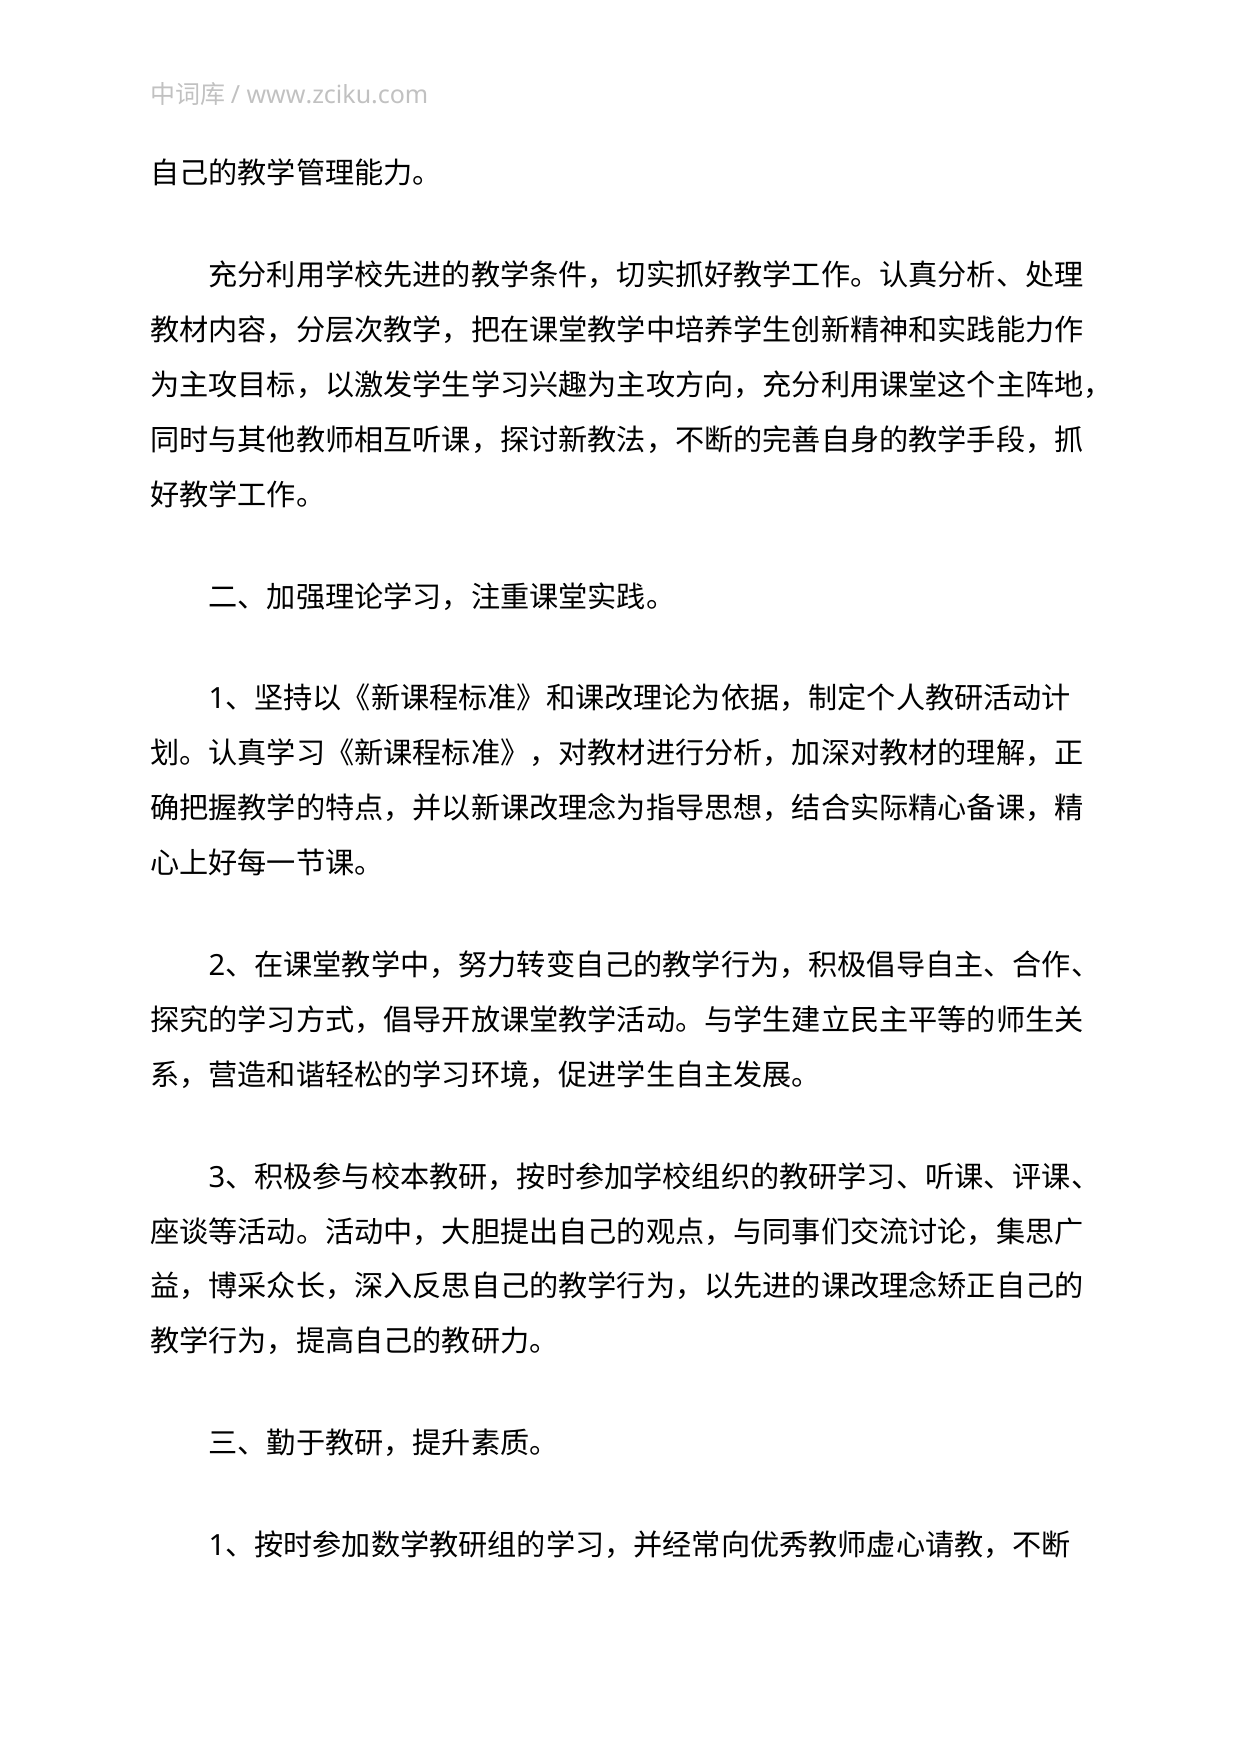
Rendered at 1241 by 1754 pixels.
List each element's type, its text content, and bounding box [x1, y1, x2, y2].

text 二、加强理论学习，注重课堂实践。 [150, 573, 1090, 615]
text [150, 1521, 1090, 1564]
text 三、勤于教研，提升素质。 [150, 1420, 1090, 1462]
text 充分利用学校先进的教学条件，切实抓好教学工作。认真分析、处理教材内容，分层次教学，把在课堂教学中培养学生创新精神和实践能力作为主攻目标，以激发学生学习兴趣为主攻方向，充分利用课堂这个主阵地，同时与其他教师相互听课，探讨新教法，不断的完善自身的教学手段，抓好教学工作。 [150, 252, 1090, 514]
text 2、在课堂教学中，努力转变自己的教学行为，积极倡导自主、合作、探究的学习方式，倡导开放课堂教学活动。与学生建立民主平等的师生关系，营造和谐轻松的学习环境，促进学生自主发展。 [150, 941, 1090, 1094]
text 1、坚持以《新课程标准》和课改理论为依据，制定个人教研活动计划。认真学习《新课程标准》，对教材进行分析，加深对教材的理解，正确把握教学的特点，并以新课改理念为指导思想，结合实际精心备课，精心上好每一节课。 [150, 675, 1090, 882]
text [150, 150, 1090, 192]
text 3、积极参与校本教研，按时参加学校组织的教研学习、听课、评课、座谈等活动。活动中，大胆提出自己的观点，与同事们交流讨论，集思广益，博采众长，深入反思自己的教学行为，以先进的课改理念矫正自己的教学行为，提高自己的教研力。 [150, 1153, 1090, 1360]
